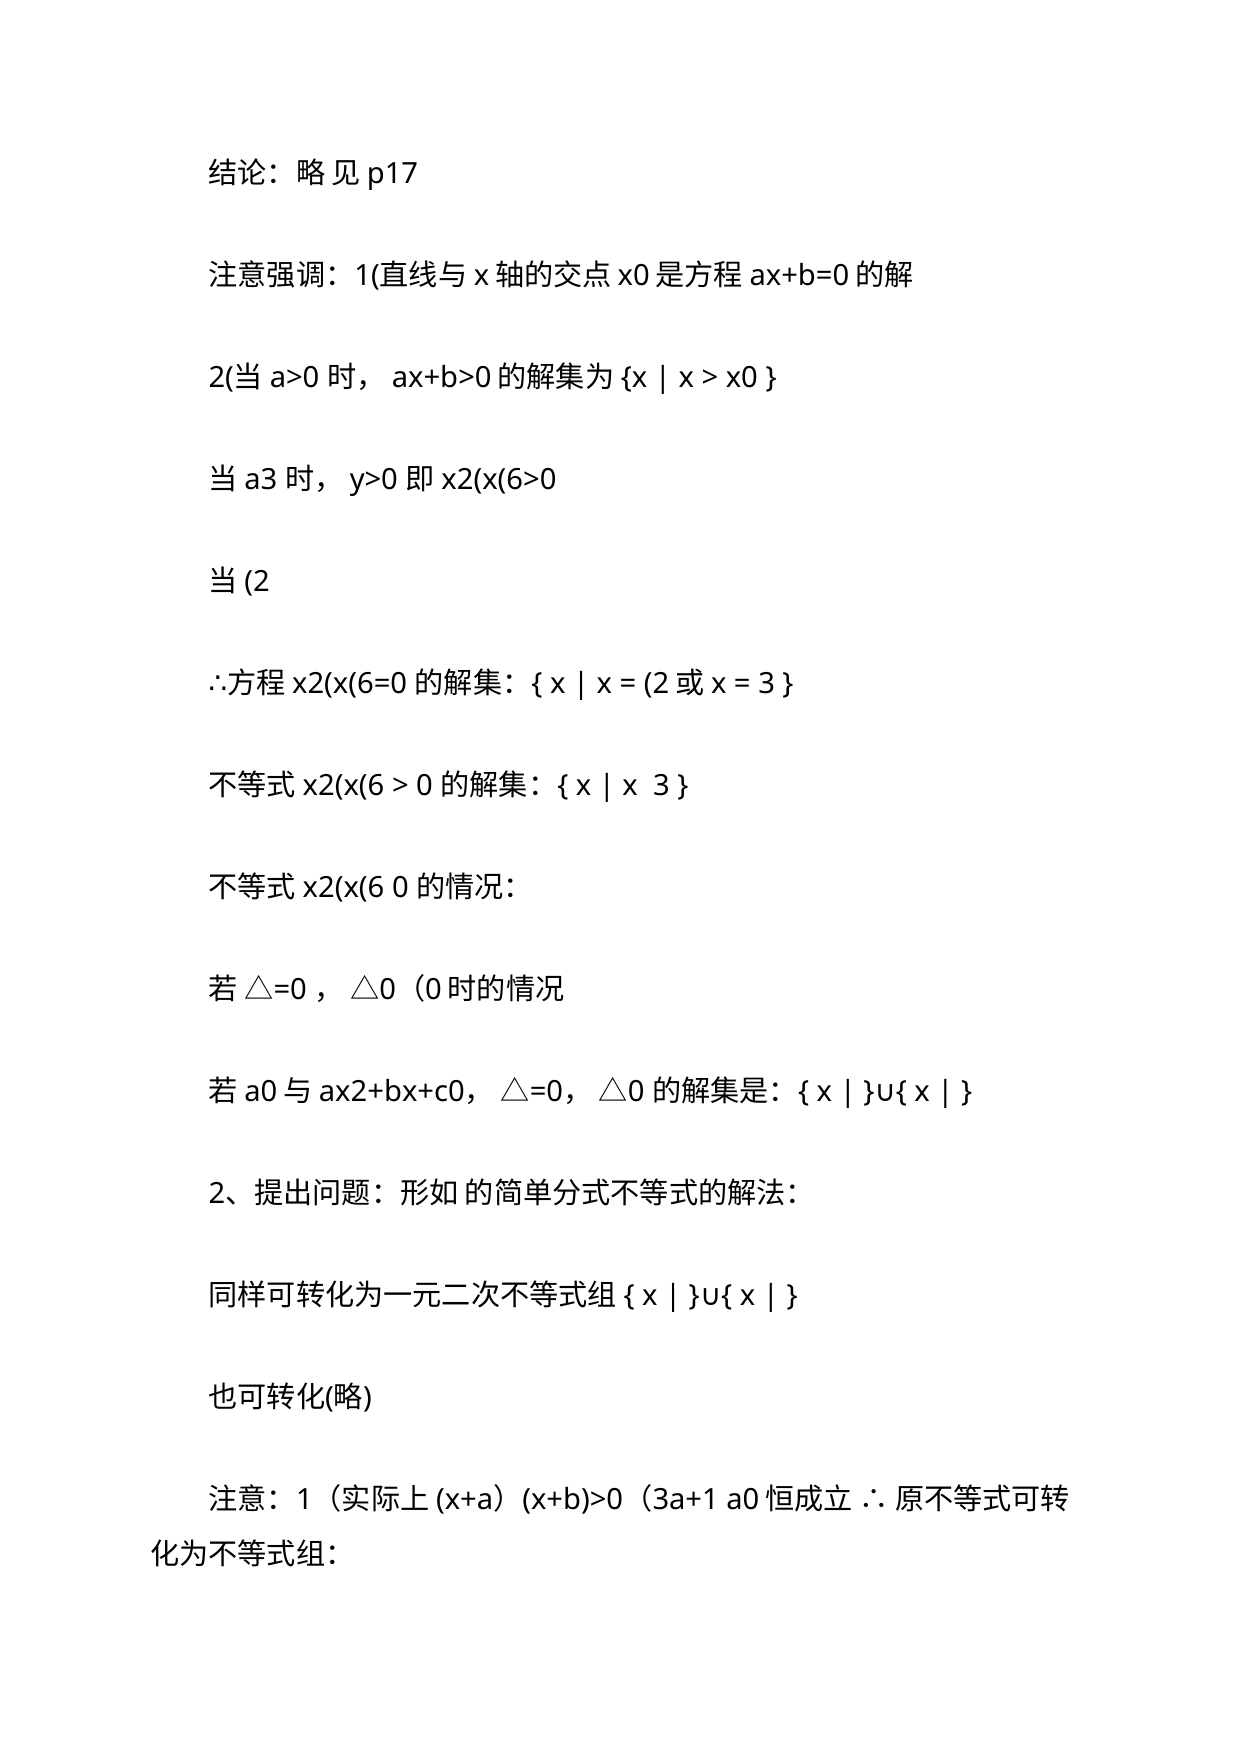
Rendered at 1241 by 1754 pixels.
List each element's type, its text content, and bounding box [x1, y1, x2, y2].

text ∴方程 x2(x(6=0 的解集：{ x | x = (2或 x = 3 } [150, 660, 1090, 702]
text 若 △=0 ， △0（0时的情况 [150, 966, 1090, 1008]
text 当 (2 [150, 558, 1090, 600]
text 当 a3 时， y>0 即 x2(x(6>0 [150, 456, 1090, 498]
text 若 a0与 ax2+bx+c0， △=0， △0 的解集是：{ x | }∪{ x | } [150, 1068, 1090, 1110]
text 注意强调：1(直线与 x轴的交点x0是方程 ax+b=0的解 [150, 252, 1090, 294]
text 2(当 a>0 时， ax+b>0的解集为 {x | x > x0 } [150, 354, 1090, 396]
text 不等式 x2(x(6 0 的情况： [150, 864, 1090, 906]
text 注意：1（实际上 (x+a）(x+b)>0（3a+1 a0恒成立 ∴ 原不等式可转化为不等式组： [150, 1476, 1090, 1573]
text 也可转化(略) [150, 1374, 1090, 1416]
text 结论：略 见p17 [150, 150, 1090, 192]
text 不等式 x2(x(6 > 0 的解集：{ x | x 3 } [150, 762, 1090, 804]
text 同样可转化为一元二次不等式组 { x | }∪{ x | } [150, 1272, 1090, 1314]
text 2、提出问题：形如 的简单分式不等式的解法： [150, 1170, 1090, 1212]
